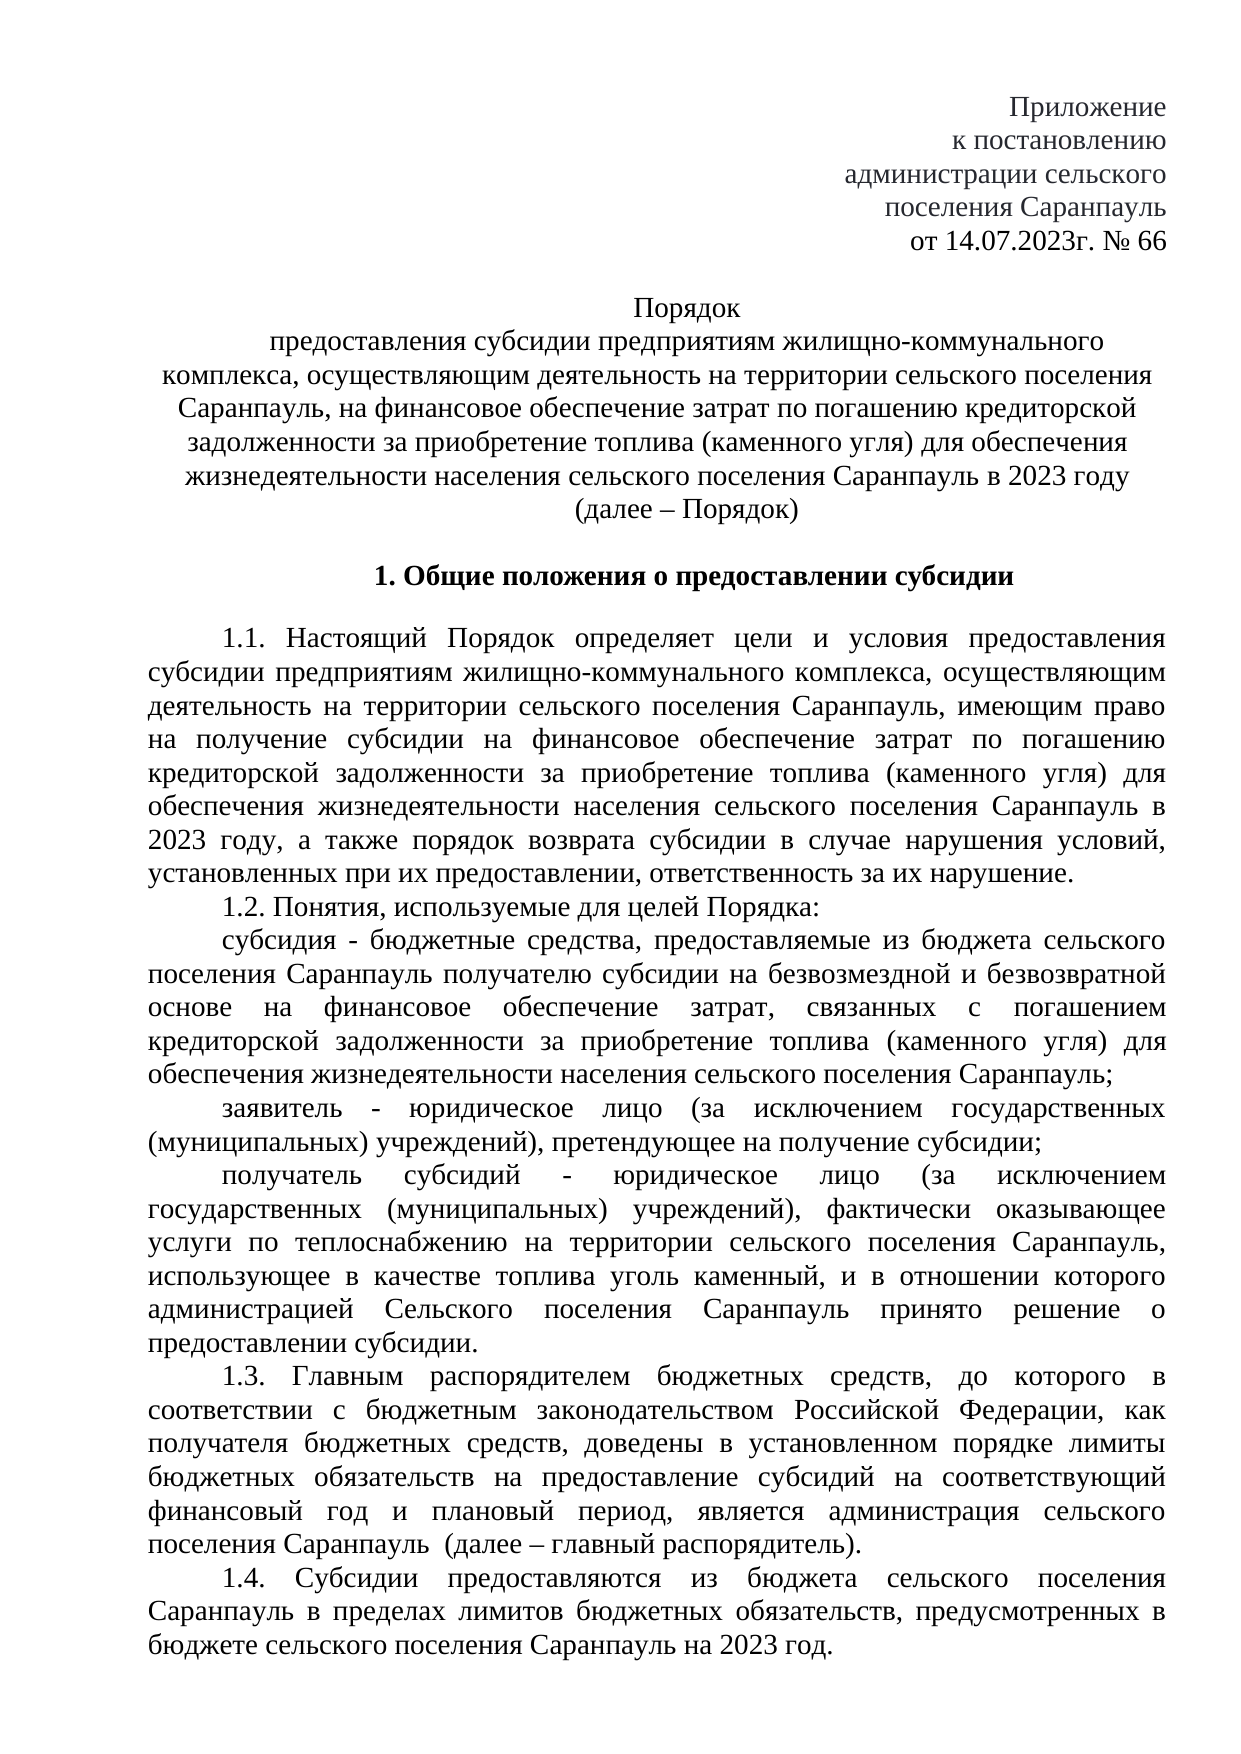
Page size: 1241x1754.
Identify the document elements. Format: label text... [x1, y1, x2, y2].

text получатель субсидий - юридическое лицо (за исключением государственных (муниципальных) учреждений), фактически оказывающее услуги по теплоснабжению на территории сельского поселения Саранпауль, использующее в качестве топлива уголь каменный, и в отношении которого администрацией Сельского поселения Саранпауль принято решение о предоставлении субсидии. [148, 1157, 1167, 1358]
text предоставления субсидии предприятиям жилищно-коммунального комплекса, осуществляющим деятельность на территории сельского поселения Саранпауль, на финансовое обеспечение затрат по погашению кредиторской задолженности за приобретение топлива (каменного угля) для обеспечения жизнедеятельности населения сельского поселения Саранпауль в 2023 году [148, 323, 1167, 491]
subtitle 1. Общие положения о предоставлении субсидии [148, 558, 1167, 592]
text к постановлению администрации сельского поселения Саранпауль [753, 122, 1167, 223]
text 1.3. Главным распорядителем бюджетных средств, до которого в соответствии с бюджетным законодательством Российской Федерации, как получателя бюджетных средств, доведены в установленном порядке лимиты бюджетных обязательств на предоставление субсидий на соответствующий финансовый год и плановый период, является администрация сельского поселения Саранпауль (далее – главный распорядитель). [148, 1358, 1167, 1560]
text 1.1. Настоящий Порядок определяет цели и условия предоставления субсидии предприятиям жилищно-коммунального комплекса, осуществляющим деятельность на территории сельского поселения Саранпауль, имеющим право на получение субсидии на финансовое обеспечение затрат по погашению кредиторской задолженности за приобретение топлива (каменного угля) для обеспечения жизнедеятельности населения сельского поселения Саранпауль в 2023 году, а также порядок возврата субсидии в случае нарушения условий, установленных при их предоставлении, ответственность за их нарушение. [148, 621, 1167, 889]
text 1.2. Понятия, используемые для целей Порядка: [148, 889, 1167, 922]
text 1.4. Субсидии предоставляются из бюджета сельского поселения Саранпауль в пределах лимитов бюджетных обязательств, предусмотренных в бюджете сельского поселения Саранпауль на 2023 год. [148, 1560, 1167, 1660]
text Приложение [148, 89, 1167, 122]
text заявитель - юридическое лицо (за исключением государственных (муниципальных) учреждений), претендующее на получение субсидии; [148, 1090, 1167, 1157]
subtitle Порядок [148, 290, 1167, 323]
subtitle (далее – Порядок) [148, 491, 1167, 525]
text от 14.07.2023г. № 66 [753, 223, 1167, 256]
text субсидия - бюджетные средства, предоставляемые из бюджета сельского поселения Саранпауль получателю субсидии на безвозмездной и безвозвратной основе на финансовое обеспечение затрат, связанных с погашением кредиторской задолженности за приобретение топлива (каменного угля) для обеспечения жизнедеятельности населения сельского поселения Саранпауль; [148, 922, 1167, 1090]
